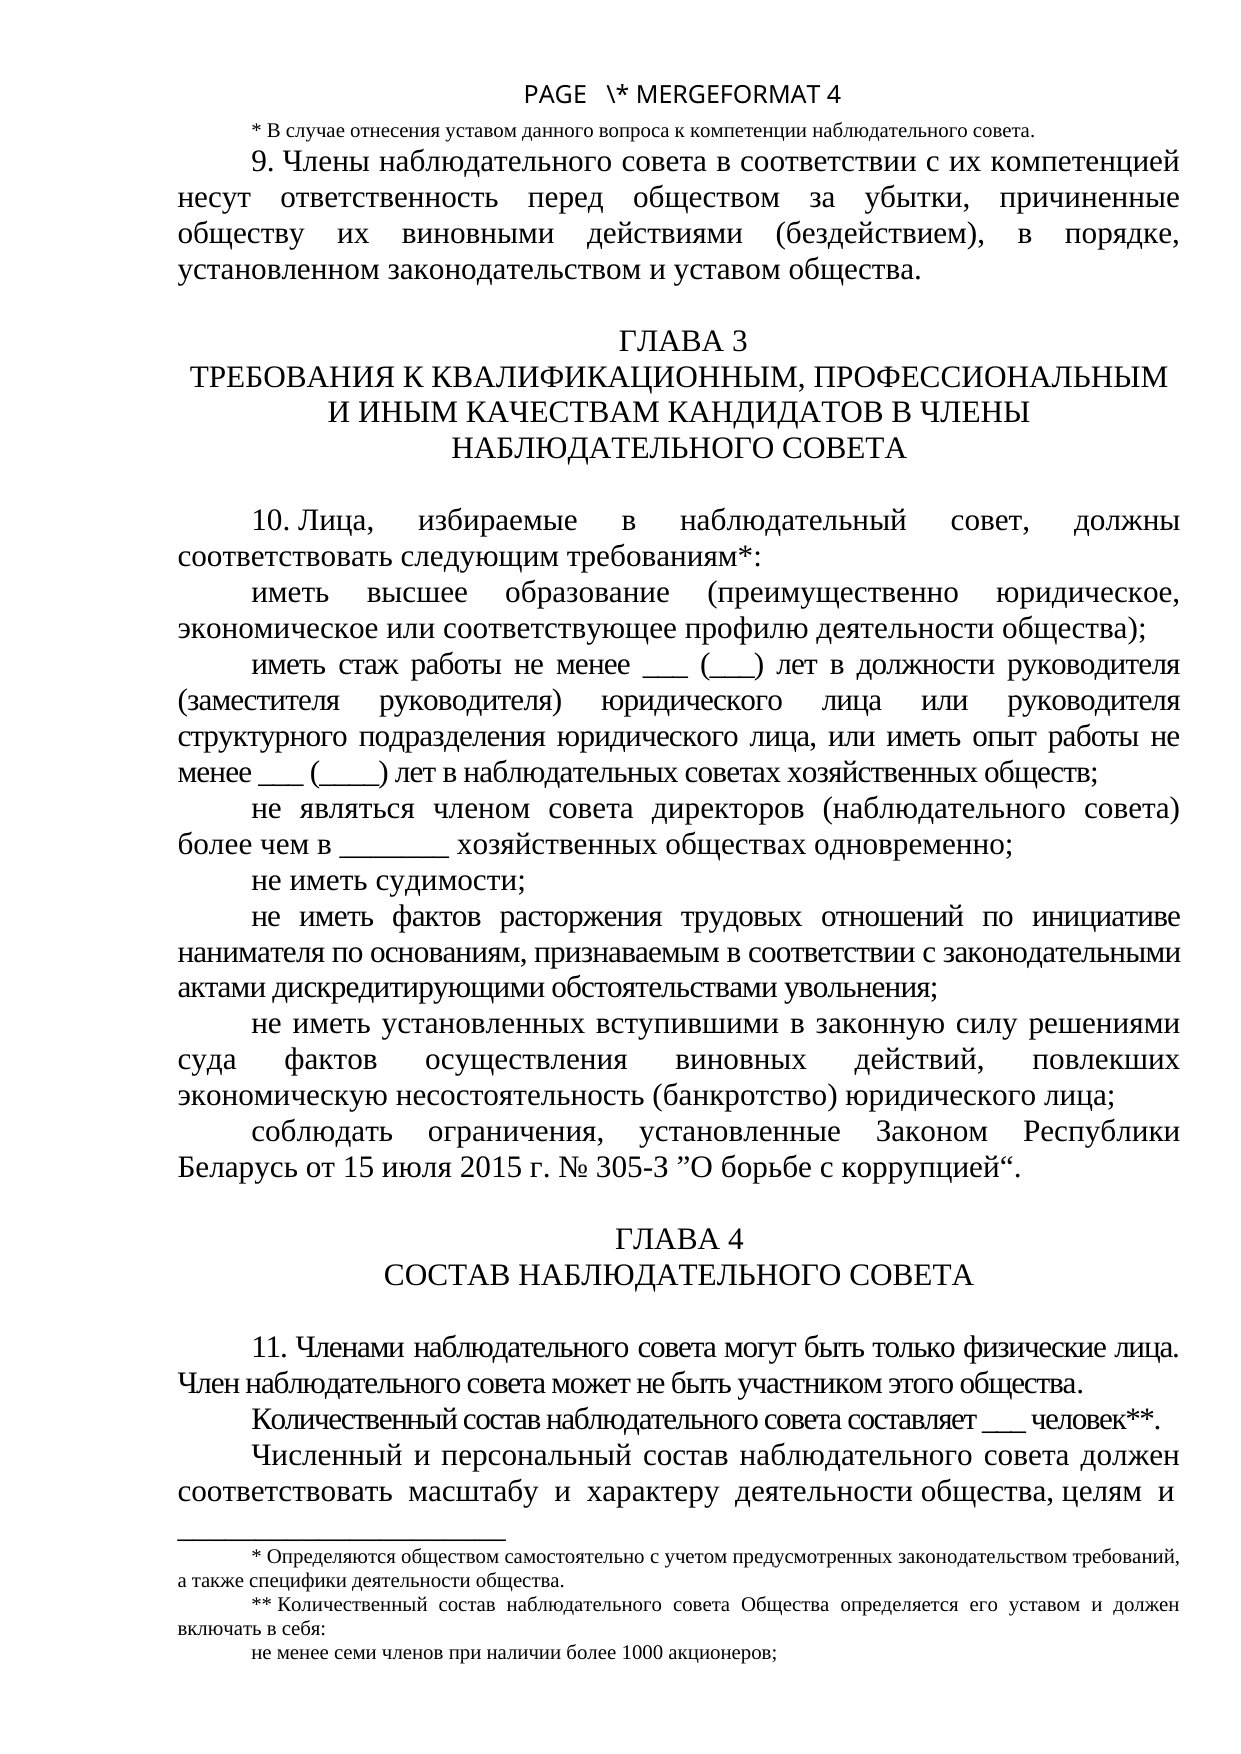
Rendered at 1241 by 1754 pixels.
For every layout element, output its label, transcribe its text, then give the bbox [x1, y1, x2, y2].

text * Определяются обществом самостоятельно с учетом предусмотренных законодательством требований, а также специфики деятельности общества. [177, 1544, 1181, 1592]
text 10. Лица, избираемые в наблюдательный совет, должны соответствовать следующим требованиям*: [177, 502, 1181, 573]
text не являться членом совета директоров (наблюдательного совета) более чем в _______ хозяйственных обществах одновременно; [177, 789, 1181, 861]
text 11. Членами наблюдательного совета могут быть только физические лица. Член наблюдательного совета может не быть участником этого общества. [177, 1328, 1181, 1400]
text ТРЕБОВАНИЯ К КВАЛИФИКАЦИОННЫМ, ПРОФЕССИОНАЛЬНЫМ И ИНЫМ КАЧЕСТВАМ КАНДИДАТОВ В ЧЛЕНЫ НАБЛЮДАТЕЛЬНОГО СОВЕТА [177, 358, 1181, 466]
text 9. Члены наблюдательного совета в соответствии с их компетенцией несут ответственность перед обществом за убытки, причиненные обществу их виновными действиями (бездействием), в порядке, установленном законодательством и уставом общества. [177, 142, 1181, 286]
text не иметь установленных вступившими в законную силу решениями суда фактов осуществления виновных действий, повлекших экономическую несостоятельность (банкротство) юридического лица; [177, 1005, 1181, 1112]
text не иметь фактов расторжения трудовых отношений по инициативе нанимателя по основаниям, признаваемым в соответствии с законодательными актами дискредитирующими обстоятельствами увольнения; [177, 897, 1181, 1005]
text _____________________ [177, 1508, 1181, 1544]
text ГЛАВА 4 [177, 1220, 1181, 1256]
text Численный и персональный состав наблюдательного совета должен соответствовать масштабу и характеру деятельности общества, целям и [177, 1436, 1181, 1508]
text ** Количественный состав наблюдательного совета Общества определяется его уставом и должен включать в себя: [177, 1592, 1181, 1640]
text иметь высшее образование (преимущественно юридическое, экономическое или соответствующее профилю деятельности общества); [177, 573, 1181, 645]
text иметь стаж работы не менее ___ (___) лет в должности руководителя (заместителя руководителя) юридического лица или руководителя структурного подразделения юридического лица, или иметь опыт работы не менее ___ (____) лет в наблюдательных советах хозяйственных обществ; [177, 645, 1181, 789]
text ГЛАВА 3 [177, 322, 1181, 358]
text СОСТАВ НАБЛЮДАТЕЛЬНОГО СОВЕТА [177, 1256, 1181, 1292]
text не иметь судимости; [177, 861, 1181, 897]
text * В случае отнесения уставом данного вопроса к компетенции наблюдательного совета. [177, 118, 1181, 142]
text Количественный состав наблюдательного совета составляет ___ человек**. [177, 1400, 1181, 1436]
text не менее семи членов при наличии более 1000 акционеров; [177, 1640, 1181, 1664]
text соблюдать ограничения, установленные Законом Республики Беларусь от 15 июля 2015 г. № 305-З ”О борьбе с коррупцией“. [177, 1112, 1181, 1184]
